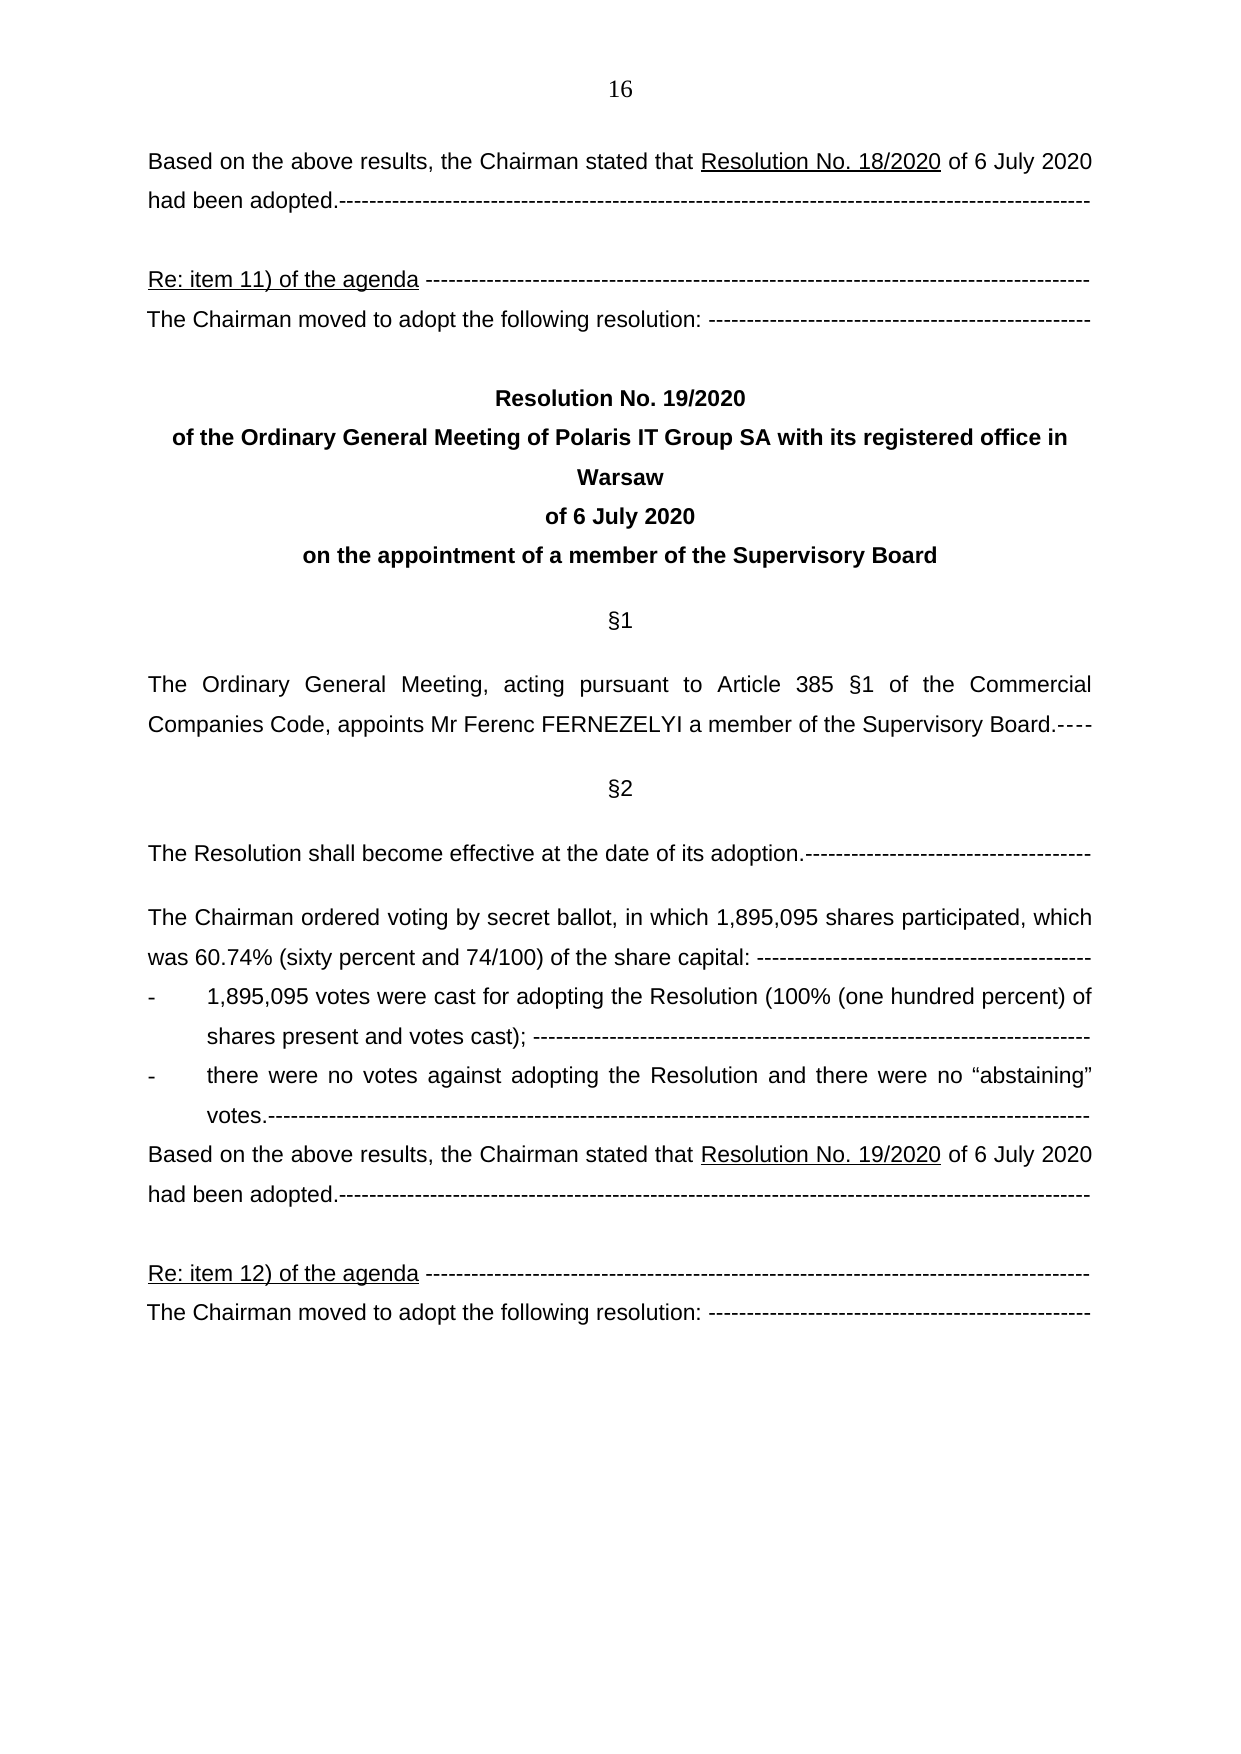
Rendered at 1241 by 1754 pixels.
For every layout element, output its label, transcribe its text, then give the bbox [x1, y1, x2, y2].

text The Chairman moved to adopt the following resolution: [146, 306, 1093, 332]
text Re: item 11) of the agenda [148, 266, 1093, 292]
text Resolution No. 19/2020 [148, 384, 1093, 411]
text The Chairman moved to adopt the following resolution: [146, 1299, 1093, 1326]
text Based on the above results, the Chairman stated that Resolution No. 18/2020 of 6 July 2020 had been adopted. [148, 148, 1093, 213]
text §2 [148, 775, 1093, 802]
text of 6 July 2020 [148, 503, 1093, 529]
text The Ordinary General Meeting, acting pursuant to Article 385 §1 of the Commercial Companies Code, appoints Mr Ferenc FERNEZELYI a member of the Supervisory Board. [148, 671, 1093, 737]
text The Chairman ordered voting by secret ballot, in which 1,895,095 shares participated, which was 60.74% (sixty percent and 74/100) of the share capital: [148, 904, 1093, 970]
text Based on the above results, the Chairman stated that Resolution No. 19/2020 of 6 July 2020 had been adopted. [148, 1141, 1093, 1207]
text of the Ordinary General Meeting of Polaris IT Group SA with its registered office in Warsaw [148, 424, 1093, 490]
list there were no votes against adopting the Resolution and there were no “abstaining” votes. [148, 1062, 1093, 1128]
text §1 [148, 607, 1093, 633]
text on the appointment of a member of the Supervisory Board [148, 542, 1093, 569]
text The Resolution shall become effective at the date of its adoption. [148, 840, 1093, 866]
text Re: item 12) of the agenda [148, 1260, 1093, 1286]
list 1,895,095 votes were cast for adopting the Resolution (100% (one hundred percent) of shares present and votes cast); [148, 983, 1093, 1049]
